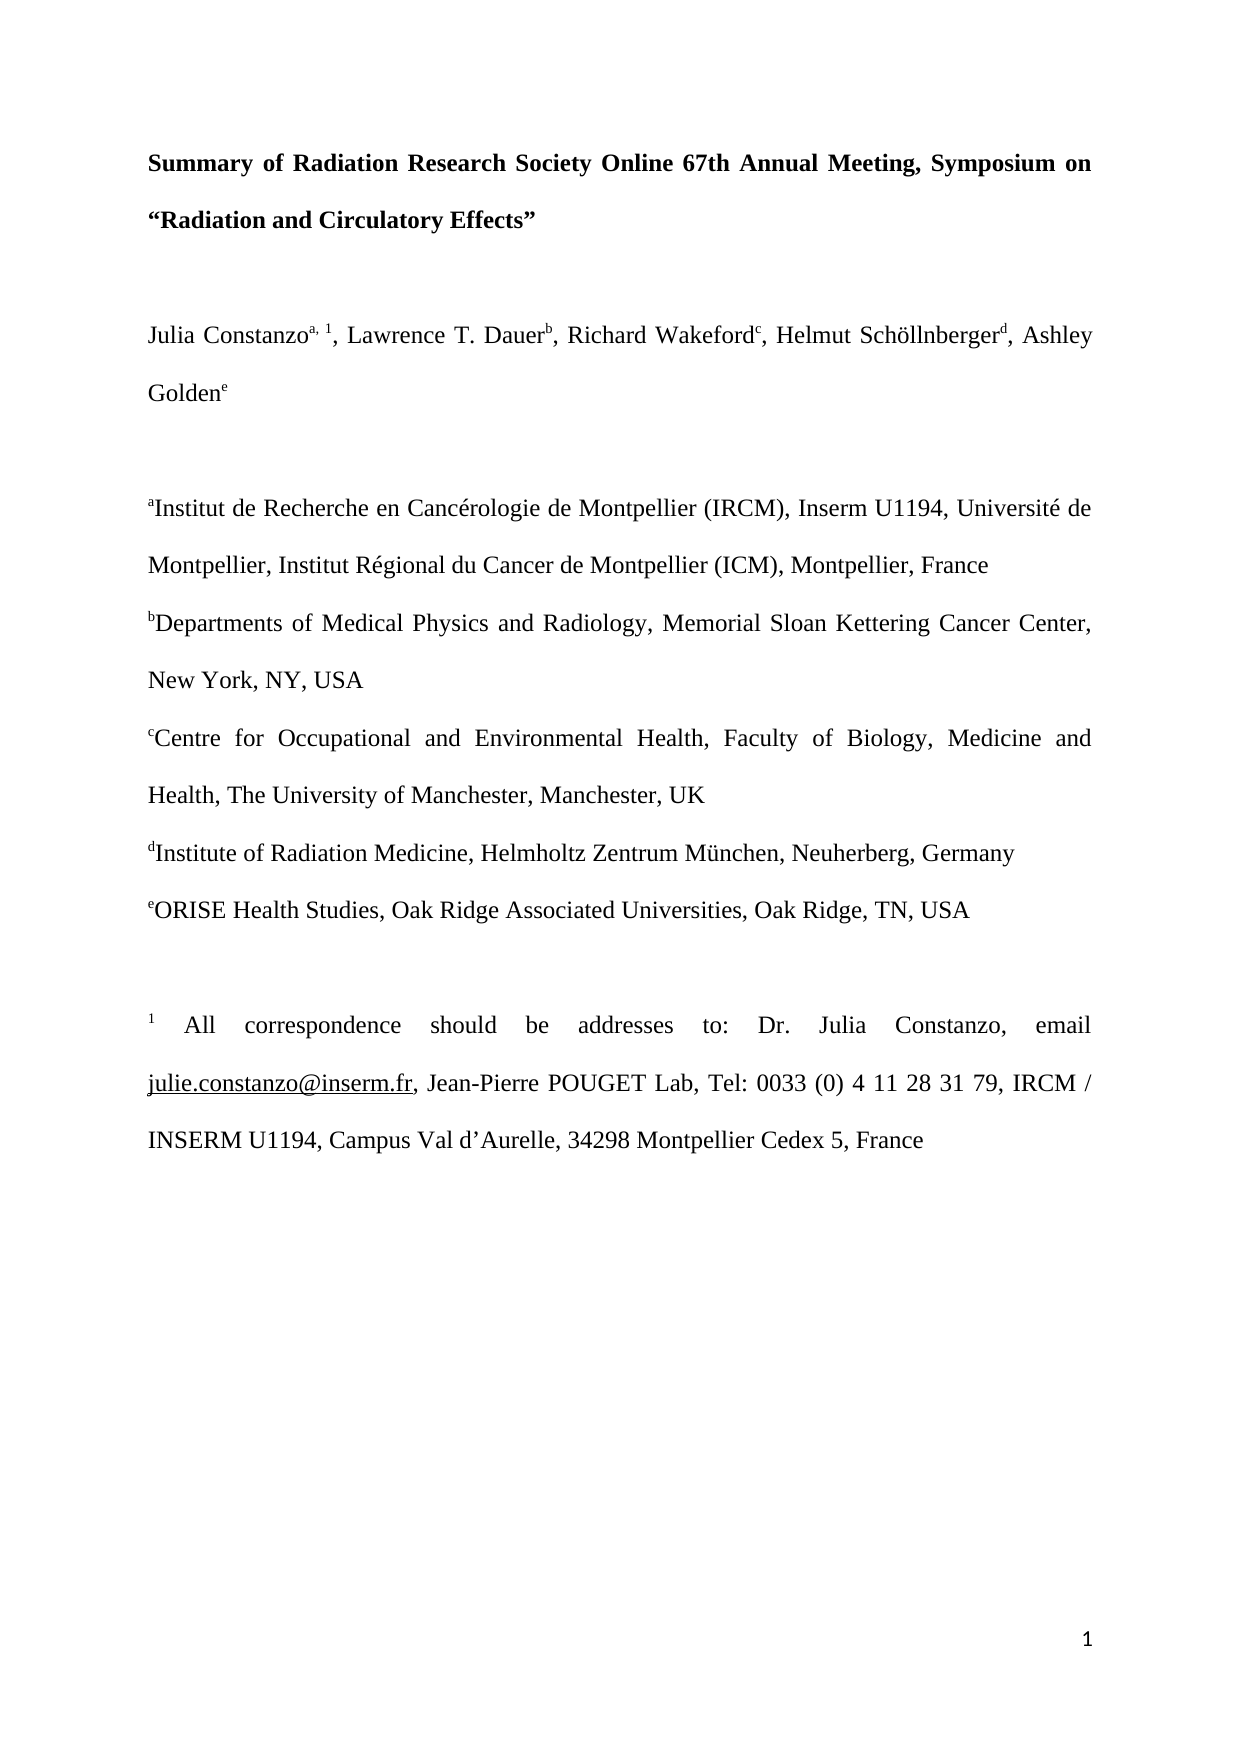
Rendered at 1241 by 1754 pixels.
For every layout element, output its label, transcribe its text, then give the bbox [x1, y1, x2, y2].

text cCentre for Occupational and Environmental Health, Faculty of Biology, Medicine and Health, The University of Manchester, Manchester, UK [148, 723, 1093, 809]
text aInstitut de Recherche en Cancérologie de Montpellier (IRCM), Inserm U1194, Université de Montpellier, Institut Régional du Cancer de Montpellier (ICM), Montpellier, France [148, 493, 1093, 579]
text dInstitute of Radiation Medicine, Helmholtz Zentrum München, Neuherberg, Germany [148, 838, 1093, 866]
text Julia Constanzoa, 1, Lawrence T. Dauerb, Richard Wakefordc, Helmut Schöllnbergerd, Ashley Goldene [148, 320, 1093, 406]
text eORISE Health Studies, Oak Ridge Associated Universities, Oak Ridge, TN, USA [148, 895, 1093, 924]
text 1 All correspondence should be addresses to: Dr. Julia Constanzo, email julie.constanzo@inserm.fr, Jean-Pierre POUGET Lab, Tel: 0033 (0) 4 11 28 31 79, IRCM / INSERM U1194, Campus Val d’Aurelle, 34298 Montpellier Cedex 5, France [148, 1010, 1093, 1154]
text bDepartments of Medical Physics and Radiology, Memorial Sloan Kettering Cancer Center, New York, NY, USA [148, 608, 1093, 694]
text Summary of Radiation Research Society Online 67th Annual Meeting, Symposium on “Radiation and Circulatory Effects” [148, 148, 1093, 234]
